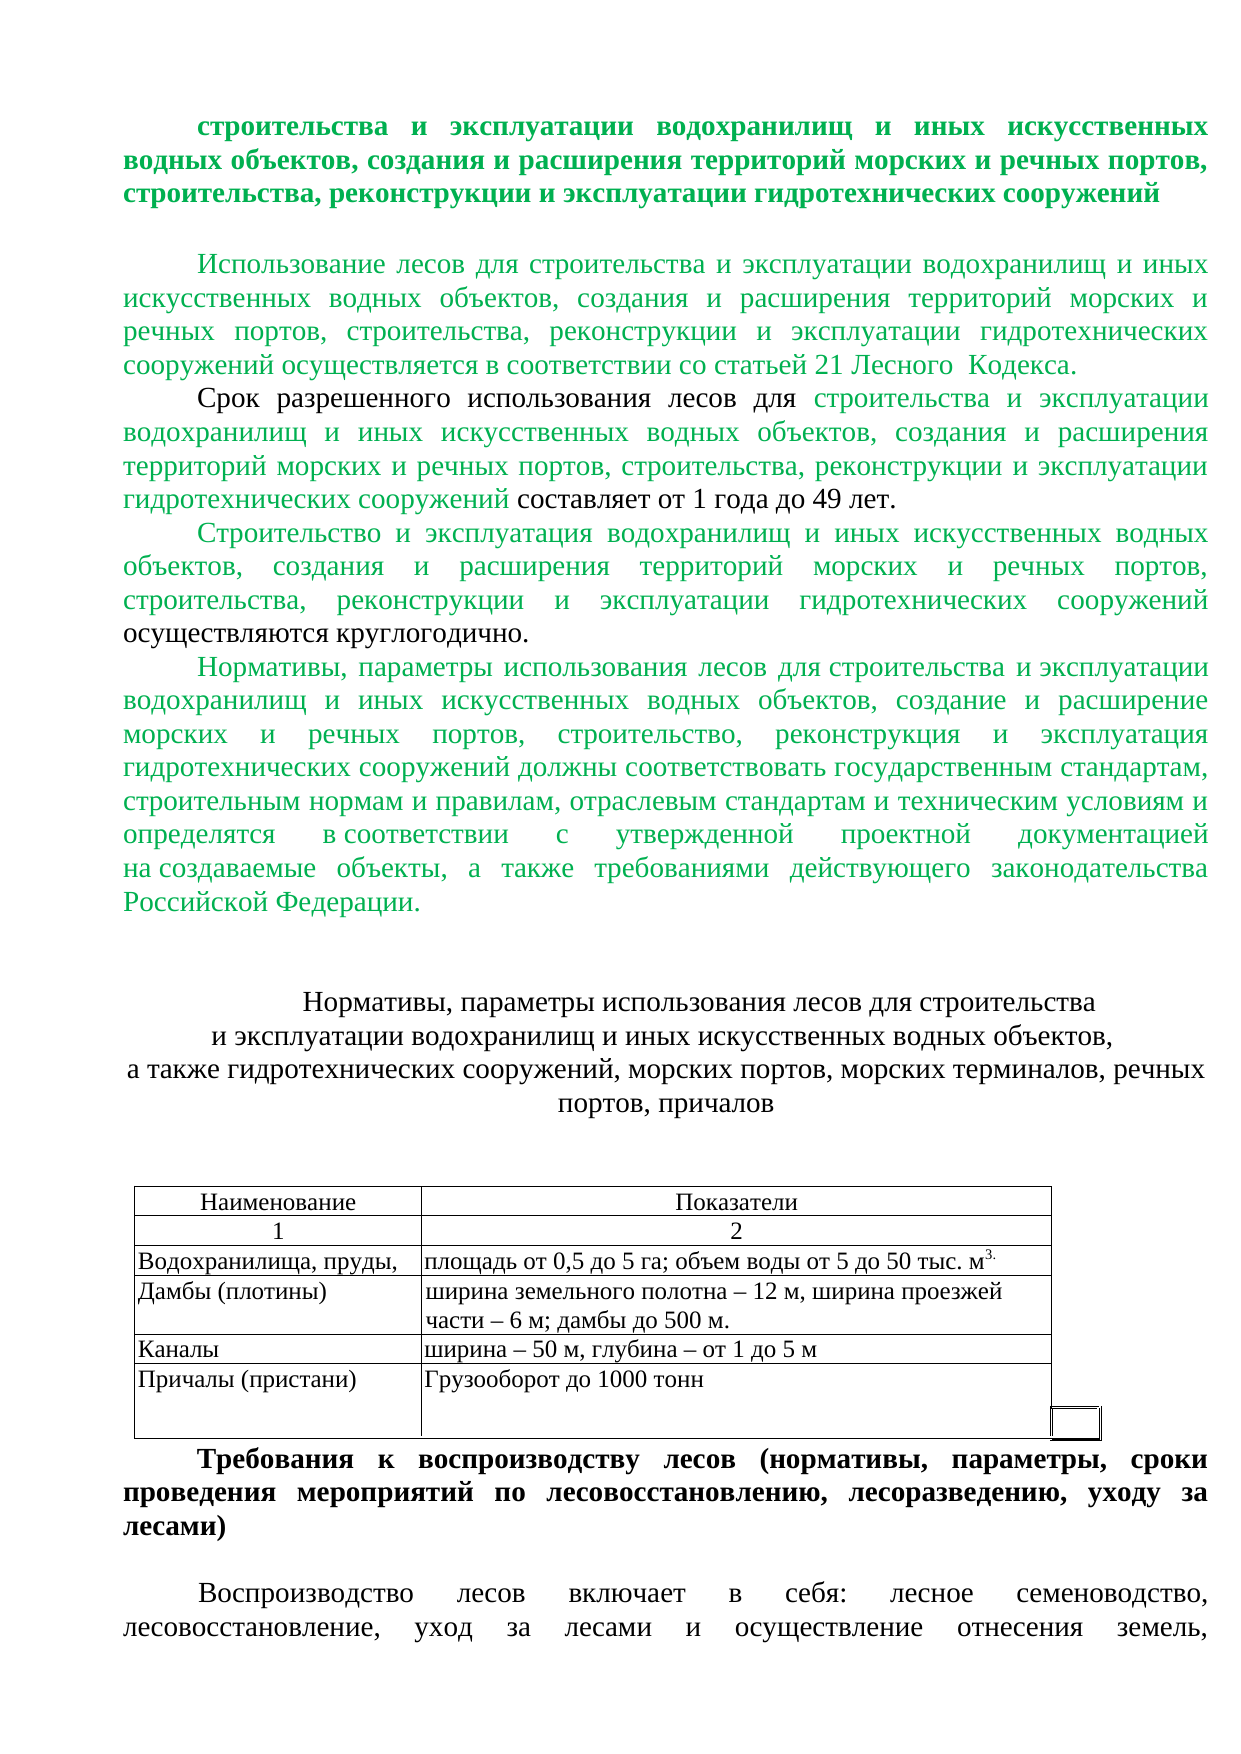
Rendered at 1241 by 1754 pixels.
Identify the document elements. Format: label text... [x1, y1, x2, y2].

table_cell [1052, 1406, 1100, 1438]
table_cell Причалы (пристани) [135, 1364, 421, 1438]
table_header Показатели [422, 1187, 1051, 1215]
text Требования к воспроизводству лесов (нормативы, параметры, сроки проведения мероприятий по лесовосстановлению, лесоразведению, уходу за лесами) [123, 1441, 1209, 1542]
table_cell площадь от 0,5 до 5 га; объем воды от 5 до 50 тыс. м3. [422, 1246, 1051, 1275]
text Строительство и эксплуатация водохранилищ и иных искусственных водных объектов, создания и расширения территорий морских и речных портов, строительства, реконструкции и эксплуатации гидротехнических сооружений осуществляются круглогодично. [123, 515, 1209, 649]
table_cell Водохранилища, пруды, [135, 1246, 421, 1275]
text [123, 1575, 1209, 1642]
table_cell Каналы [135, 1335, 421, 1363]
table_cell ширина – 50 м, глубина – от 1 до 5 м [422, 1335, 1051, 1363]
text Нормативы, параметры использования лесов для строительства и эксплуатации водохранилищ и иных искусственных водных объектов, создание и расширение морских и речных портов, строительство, реконструкция и эксплуатация гидротехнических сооружений должны соответствовать государственным стандартам, строительным нормам и правилам, отраслевым стандартам и техническим условиям и определятся в соответствии с утвержденной проектной документацией на создаваемые объекты, а также требованиями действующего законодательства Российской Федерации. [123, 649, 1209, 917]
text Срок разрешенного использования лесов для строительства и эксплуатации водохранилищ и иных искусственных водных объектов, создания и расширения территорий морских и речных портов, строительства, реконструкции и эксплуатации гидротехнических сооружений составляет от 1 года до 49 лет. [123, 381, 1209, 515]
table_header Наименование [135, 1187, 421, 1215]
table_cell 1 [135, 1216, 421, 1245]
text Нормативы, параметры использования лесов для строительства и эксплуатации водохранилищ и иных искусственных водных объектов, а также гидротехнических сооружений, морских портов, морских терминалов, речных портов, причалов [123, 984, 1209, 1118]
text Использование лесов для строительства и эксплуатации водохранилищ и иных искусственных водных объектов, создания и расширения территорий морских и речных портов, строительства, реконструкции и эксплуатации гидротехнических сооружений осуществляется в соответствии со статьей 21 Лесного Кодекса. [123, 246, 1209, 381]
table_cell 2 [422, 1216, 1051, 1245]
table_cell Грузооборот до 1000 тонн [421, 1364, 1052, 1438]
table_cell ширина земельного полотна – 12 м, ширина проезжей части – 6 м; дамбы до 500 м. [422, 1276, 1051, 1333]
text строительства и эксплуатации водохранилищ и иных искусственных водных объектов, создания и расширения территорий морских и речных портов, строительства, реконструкции и эксплуатации гидротехнических сооружений [123, 108, 1209, 209]
table_cell Дамбы (плотины) [135, 1276, 421, 1333]
